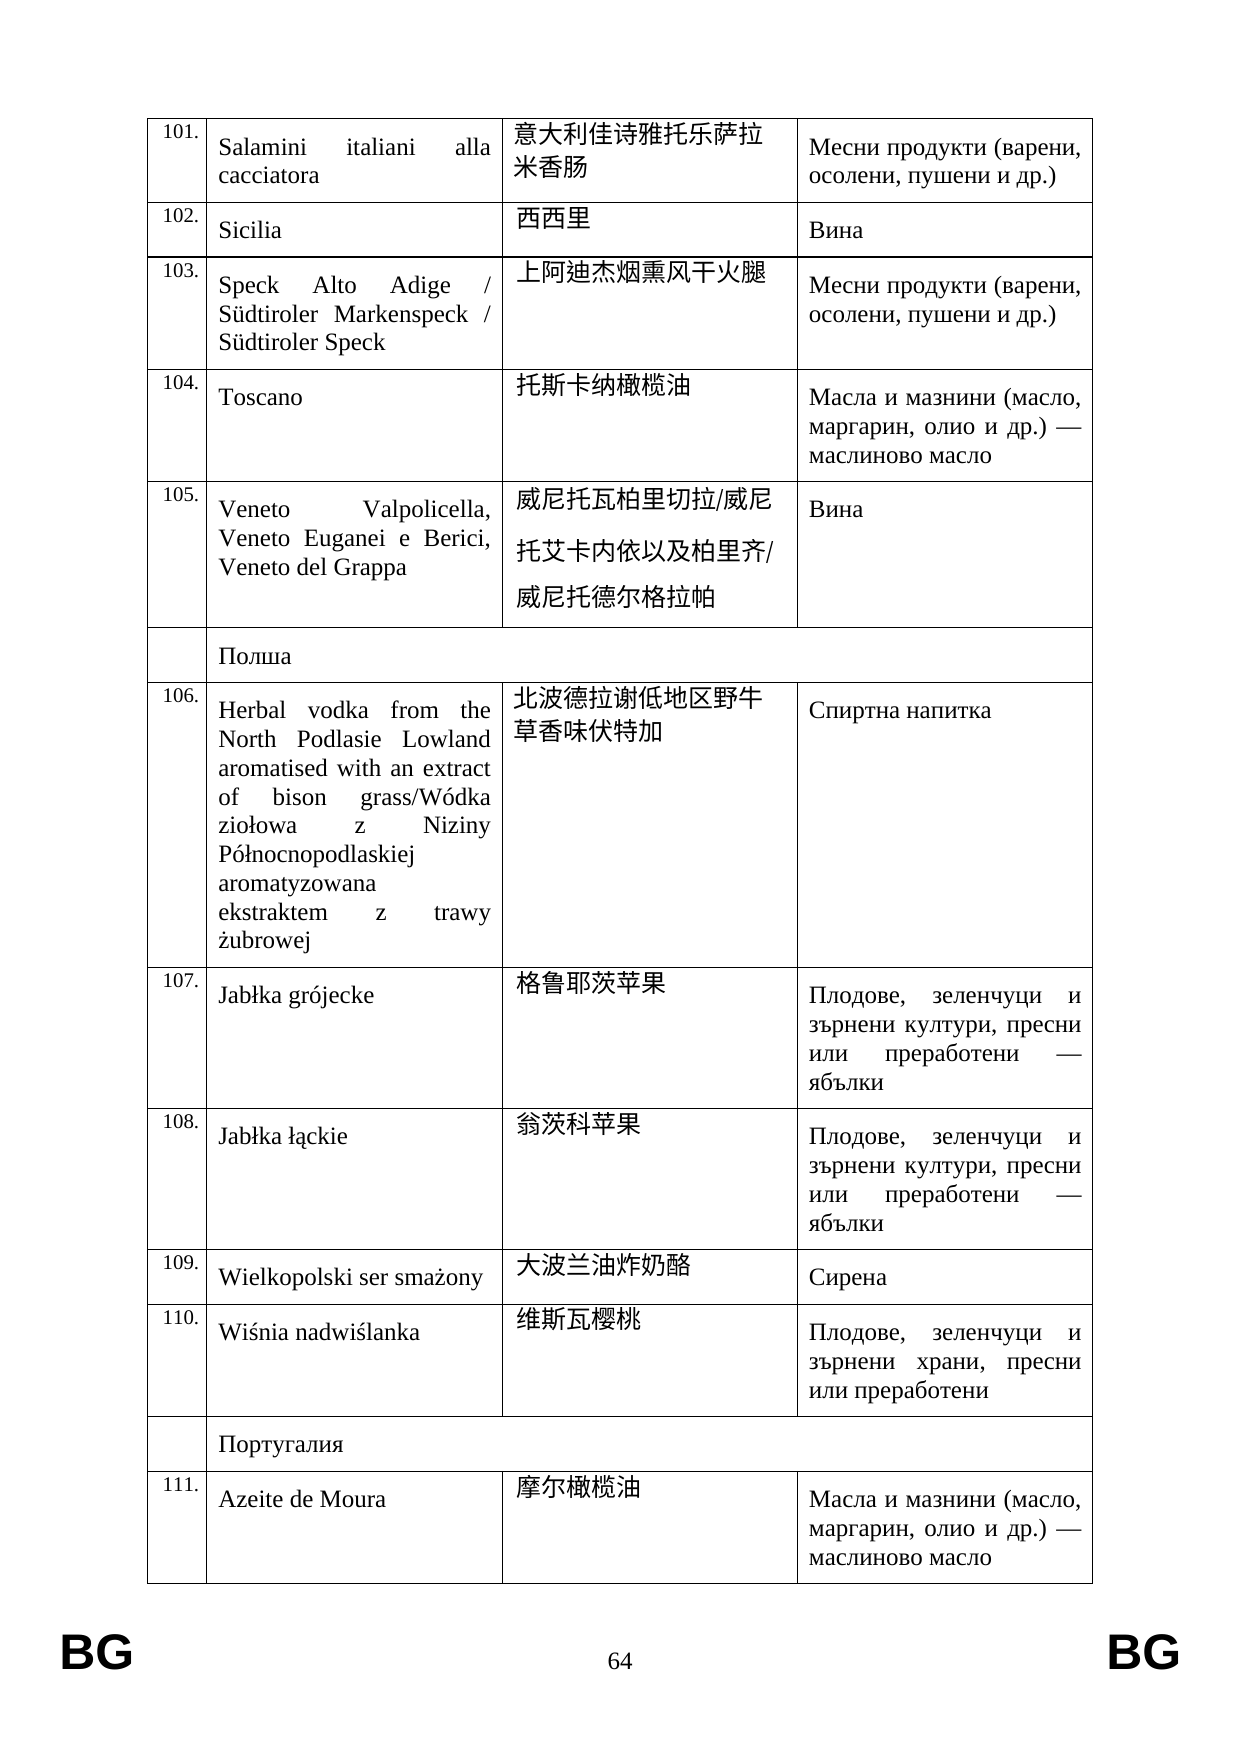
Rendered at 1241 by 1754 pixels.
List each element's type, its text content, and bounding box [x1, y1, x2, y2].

table_cell Плодове, зеленчуци и зърнени култури, пресни или преработени — ябълки [798, 968, 1092, 1108]
table_cell Sicilia [207, 203, 502, 256]
table_cell Toscano [207, 370, 502, 481]
table_cell Полша [207, 628, 1092, 682]
table_cell 北波德拉谢低地区野牛草香味伏特加 [503, 683, 797, 967]
table_cell [148, 258, 206, 369]
table_cell Вина [798, 482, 1092, 627]
table_cell Португалия [207, 1417, 1092, 1471]
table_cell [148, 1305, 206, 1416]
table_cell Veneto Valpolicella, Veneto Euganei e Berici, Veneto del Grappa [207, 482, 502, 627]
table_cell Вина [798, 203, 1092, 256]
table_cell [798, 119, 1092, 202]
table_cell [148, 119, 206, 202]
table_cell Плодове, зеленчуци и зърнени култури, пресни или преработени — ябълки [798, 1109, 1092, 1249]
table_cell 西西里 [503, 203, 797, 256]
table_cell [148, 628, 206, 682]
table_cell [148, 1250, 206, 1304]
table_cell 摩尔橄榄油 [503, 1472, 797, 1583]
table_cell 格鲁耶茨苹果 [503, 968, 797, 1108]
table_cell 威尼托瓦柏里切拉/威尼托艾卡内依以及柏里齐/ 威尼托德尔格拉帕 [503, 482, 797, 627]
table_cell [148, 968, 206, 1108]
table_cell 托斯卡纳橄榄油 [503, 370, 797, 481]
table_cell [148, 203, 206, 256]
table_cell Wiśnia nadwiślanka [207, 1305, 502, 1416]
table_cell Speck Alto Adige / Südtiroler Markenspeck / Südtiroler Speck [207, 258, 502, 369]
table_cell Спиртна напитка [798, 683, 1092, 967]
table_cell 翁茨科苹果 [503, 1109, 797, 1249]
table_cell Salamini italiani alla cacciatora [207, 119, 502, 202]
table_cell 大波兰油炸奶酪 [503, 1250, 797, 1304]
table_cell [148, 683, 206, 967]
table_cell [148, 1472, 206, 1583]
table_cell Azeite de Moura [207, 1472, 502, 1583]
table_cell 维斯瓦樱桃 [503, 1305, 797, 1416]
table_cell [798, 1472, 1092, 1583]
table_cell 上阿迪杰烟熏风干火腿 [503, 258, 797, 369]
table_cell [798, 258, 1092, 369]
table_cell [148, 370, 206, 481]
table_cell Сирена [798, 1250, 1092, 1304]
table_cell Плодове, зеленчуци и зърнени храни, пресни или преработени [798, 1305, 1092, 1416]
table_cell [148, 482, 206, 627]
table_cell [148, 1417, 206, 1471]
table_cell 意大利佳诗雅托乐萨拉米香肠 [503, 119, 797, 202]
table_cell [148, 1109, 206, 1249]
table_cell Wielkopolski ser smażony [207, 1250, 502, 1304]
table_cell Jabłka łąckie [207, 1109, 502, 1249]
table_cell Herbal vodka from the North Podlasie Lowland aromatised with an extract of bison grass/Wódka ziołowa z Niziny Północnopodlaskiej aromatyzowana ekstraktem z trawy żubrowej [207, 683, 502, 967]
table_cell Jabłka grójecke [207, 968, 502, 1108]
table_cell Масла и мазнини (масло, маргарин, олио и др.) — маслиново масло [798, 370, 1092, 481]
